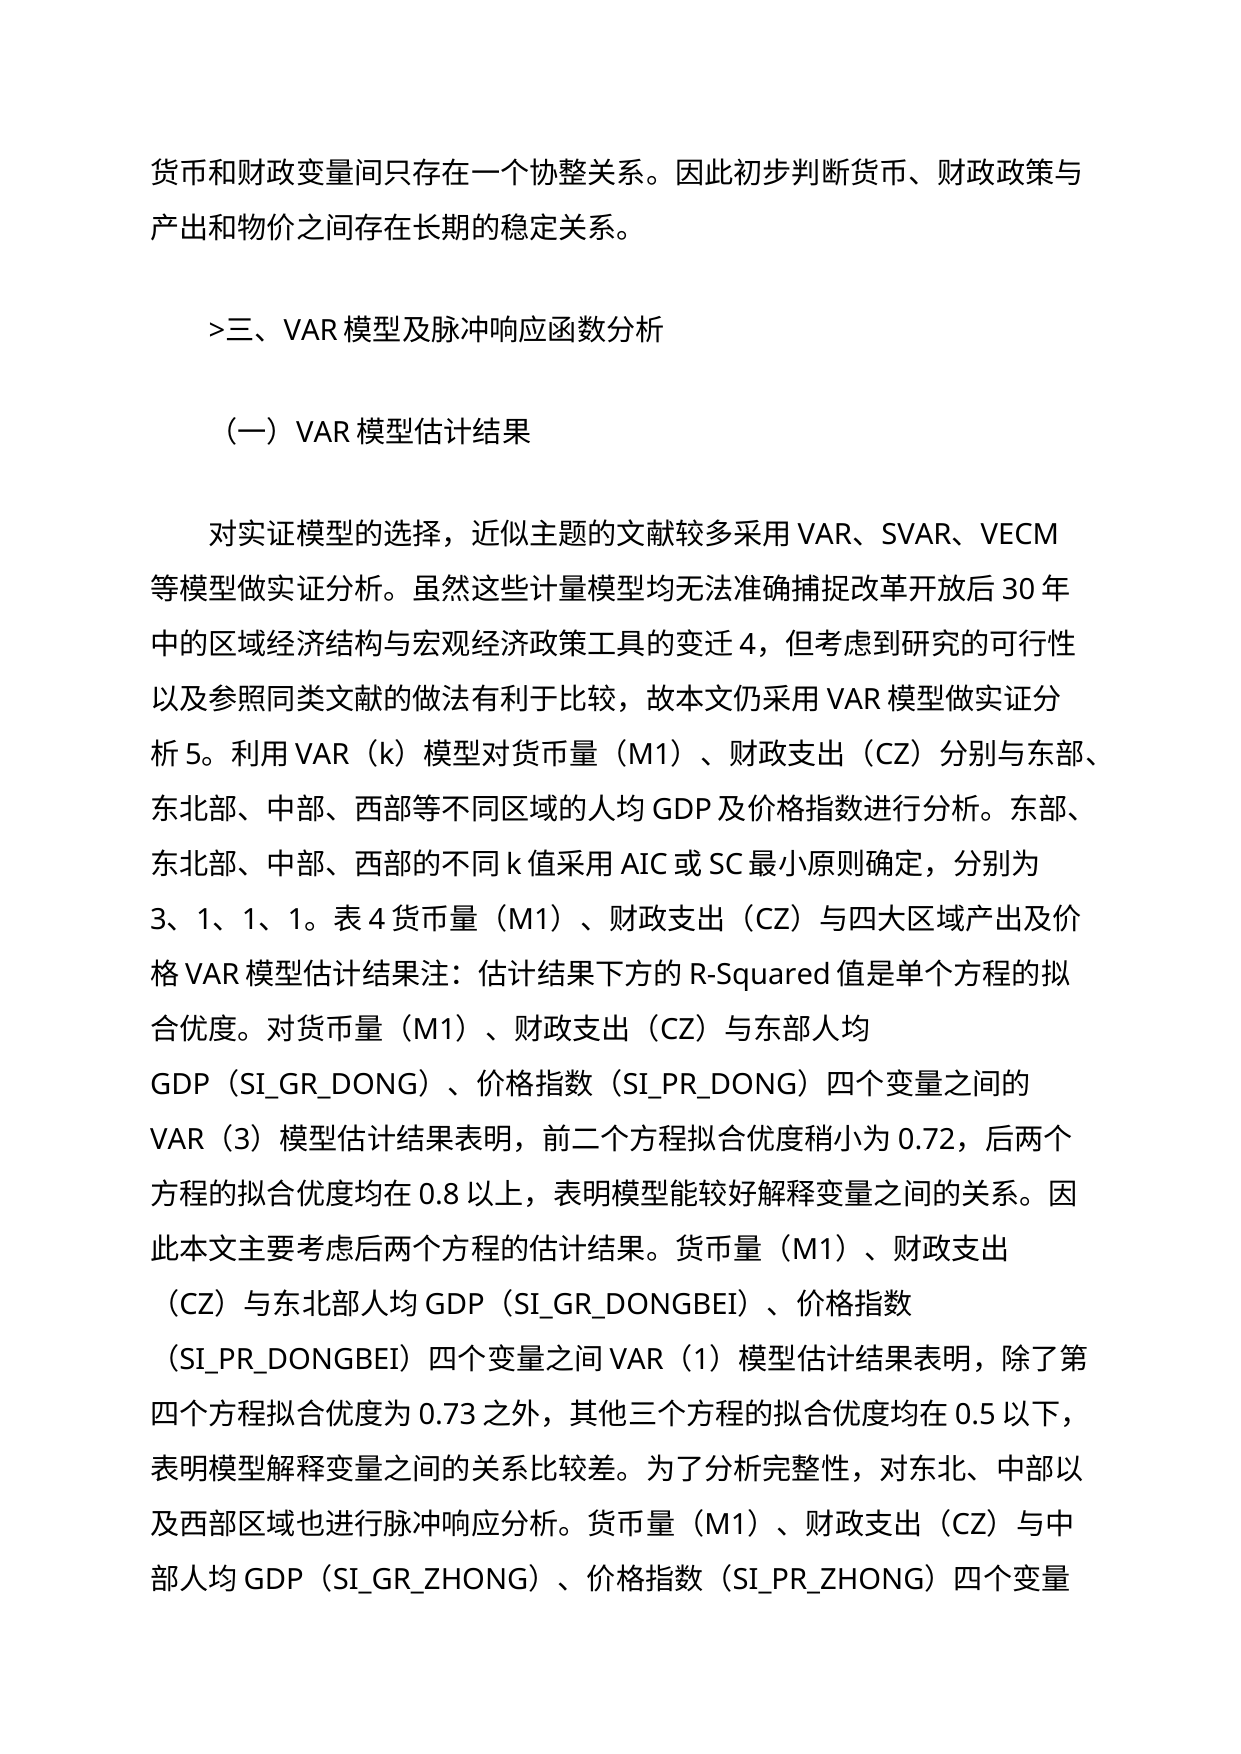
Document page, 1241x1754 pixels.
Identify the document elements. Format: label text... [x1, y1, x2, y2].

text （一）VAR模型估计结果 [150, 409, 1090, 451]
text >三、VAR模型及脉冲响应函数分析 [150, 307, 1090, 349]
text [150, 511, 1090, 1598]
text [150, 150, 1090, 247]
